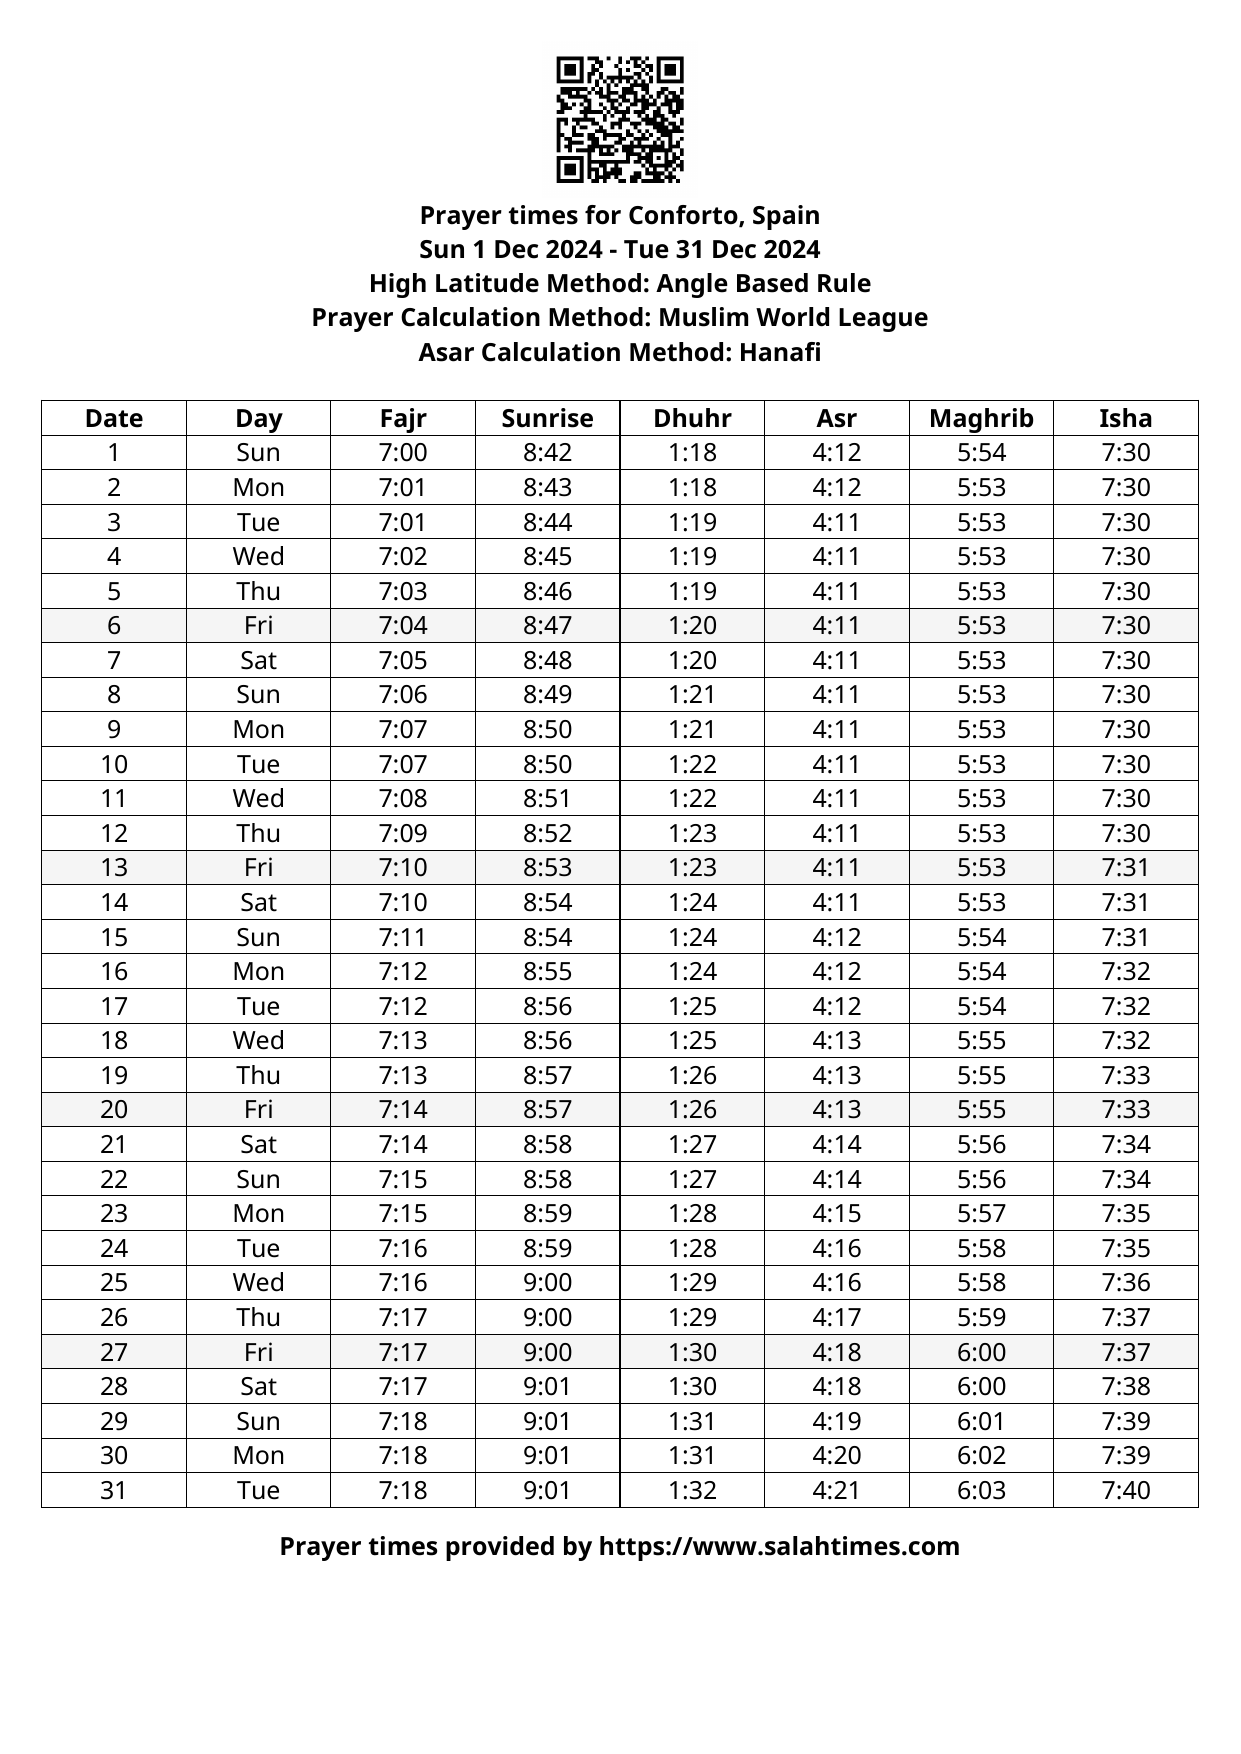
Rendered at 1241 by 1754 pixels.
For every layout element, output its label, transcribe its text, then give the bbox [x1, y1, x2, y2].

table_cell 7:34 [1054, 1162, 1198, 1195]
table_cell 5:53 [910, 643, 1053, 677]
table_cell 8:42 [476, 436, 619, 469]
table_cell 5:58 [910, 1231, 1053, 1264]
table_cell 1:31 [621, 1439, 764, 1472]
table_cell 8:56 [476, 989, 619, 1022]
table_cell 6:00 [910, 1335, 1053, 1368]
table_cell 4:20 [765, 1439, 909, 1472]
table_cell 4:11 [765, 643, 909, 677]
table_cell 4:16 [765, 1231, 909, 1264]
table_cell 7:32 [1054, 989, 1198, 1022]
table_cell 5:53 [910, 747, 1053, 780]
table_cell 1:25 [621, 1024, 764, 1057]
table_cell 7:14 [331, 1127, 475, 1161]
table_cell 7:34 [1054, 1127, 1198, 1161]
table_cell Fri [187, 1335, 330, 1368]
table_cell 7:02 [331, 539, 475, 573]
table_cell Tue [187, 1231, 330, 1264]
table_cell 7:36 [1054, 1266, 1198, 1299]
table_cell 8:57 [476, 1058, 619, 1092]
table_cell 1:24 [621, 954, 764, 988]
table_cell 5:53 [910, 539, 1053, 573]
table_cell 8:59 [476, 1196, 619, 1230]
table_cell Sat [187, 1127, 330, 1161]
table_cell 8:56 [476, 1024, 619, 1057]
table_header Day [187, 401, 330, 434]
table_cell 1:22 [621, 747, 764, 780]
table_cell 7:35 [1054, 1196, 1198, 1230]
table_cell 5:53 [910, 505, 1053, 538]
table_cell 26 [42, 1300, 186, 1334]
table_cell 7:06 [331, 678, 475, 711]
text Prayer times for Conforto, Spain [42, 198, 1198, 232]
table_cell 7:03 [331, 574, 475, 607]
table_cell 7:31 [1054, 920, 1198, 953]
table_cell 1:21 [621, 712, 764, 746]
table_cell 5:53 [910, 609, 1053, 642]
table_cell 23 [42, 1196, 186, 1230]
table_cell 5:56 [910, 1127, 1053, 1161]
table_cell 7:01 [331, 505, 475, 538]
table_cell 5:54 [910, 954, 1053, 988]
table_cell 25 [42, 1266, 186, 1299]
table_cell Wed [187, 781, 330, 815]
table_cell Tue [187, 1473, 330, 1507]
table_cell 5:57 [910, 1196, 1053, 1230]
table_cell 5:53 [910, 851, 1053, 884]
table_cell 1:22 [621, 781, 764, 815]
table_cell 2 [42, 470, 186, 504]
table_cell 1:19 [621, 539, 764, 573]
table_cell Thu [187, 1058, 330, 1092]
table_cell 8:52 [476, 816, 619, 849]
table_cell Thu [187, 574, 330, 607]
table_cell 4:12 [765, 470, 909, 504]
table_header Isha [1054, 401, 1198, 434]
text Asar Calculation Method: Hanafi [42, 334, 1198, 368]
table_cell 31 [42, 1473, 186, 1507]
table_cell 29 [42, 1404, 186, 1437]
table_cell 5:53 [910, 816, 1053, 849]
table_cell 8:59 [476, 1231, 619, 1264]
table_cell 1:19 [621, 574, 764, 607]
table_cell 24 [42, 1231, 186, 1264]
table_cell 5:58 [910, 1266, 1053, 1299]
table_cell Sun [187, 920, 330, 953]
table_header Dhuhr [621, 401, 764, 434]
table_cell 12 [42, 816, 186, 849]
table_cell 4:11 [765, 851, 909, 884]
table_cell 5:53 [910, 678, 1053, 711]
table_cell Fri [187, 851, 330, 884]
text High Latitude Method: Angle Based Rule [42, 266, 1198, 300]
table_cell 9:00 [476, 1300, 619, 1334]
table_cell 8:45 [476, 539, 619, 573]
table_cell 4:11 [765, 574, 909, 607]
table_cell 7:13 [331, 1024, 475, 1057]
table_header Date [42, 401, 186, 434]
table_cell 4:12 [765, 920, 909, 953]
table_cell 1:30 [621, 1369, 764, 1403]
table_cell 1:20 [621, 643, 764, 677]
table_cell 7:30 [1054, 505, 1198, 538]
table_cell Mon [187, 470, 330, 504]
table_cell 8:58 [476, 1127, 619, 1161]
table_header Maghrib [910, 401, 1053, 434]
table_cell 8:58 [476, 1162, 619, 1195]
table_cell 22 [42, 1162, 186, 1195]
table_cell 1:25 [621, 989, 764, 1022]
table_cell 13 [42, 851, 186, 884]
table_cell 14 [42, 885, 186, 919]
table_cell 16 [42, 954, 186, 988]
table_cell Thu [187, 1300, 330, 1334]
table_cell 4:12 [765, 989, 909, 1022]
table_cell 1:27 [621, 1127, 764, 1161]
table_cell 3 [42, 505, 186, 538]
table_cell 7:38 [1054, 1369, 1198, 1403]
table_cell 5:53 [910, 781, 1053, 815]
table_cell 4:18 [765, 1335, 909, 1368]
table_cell 1 [42, 436, 186, 469]
table_cell 1:23 [621, 816, 764, 849]
table_cell 7:30 [1054, 574, 1198, 607]
table_cell 5:59 [910, 1300, 1053, 1334]
table_header Asr [765, 401, 909, 434]
table_cell 7:31 [1054, 885, 1198, 919]
table_cell 7:35 [1054, 1231, 1198, 1264]
table_cell 7:30 [1054, 678, 1198, 711]
table_cell 6:01 [910, 1404, 1053, 1437]
table_cell 27 [42, 1335, 186, 1368]
table_cell 21 [42, 1127, 186, 1161]
text Sun 1 Dec 2024 - Tue 31 Dec 2024 [42, 232, 1198, 266]
table_cell 7:16 [331, 1231, 475, 1264]
table_cell 7:09 [331, 816, 475, 849]
table_cell Fri [187, 609, 330, 642]
table_cell 4:17 [765, 1300, 909, 1334]
table_cell 4:11 [765, 885, 909, 919]
table_cell 4:12 [765, 436, 909, 469]
table_cell 4:11 [765, 781, 909, 815]
table_cell Fri [187, 1093, 330, 1126]
table_cell 8:46 [476, 574, 619, 607]
table_cell 7:13 [331, 1058, 475, 1092]
table_cell 5:55 [910, 1058, 1053, 1092]
table_cell Wed [187, 1024, 330, 1057]
table_cell 6:02 [910, 1439, 1053, 1472]
table_cell 7:16 [331, 1266, 475, 1299]
picture [542, 41, 699, 198]
table_cell 7:00 [331, 436, 475, 469]
table_cell 7:32 [1054, 954, 1198, 988]
table_cell 8:50 [476, 712, 619, 746]
text Prayer Calculation Method: Muslim World League [42, 300, 1198, 334]
table_cell 30 [42, 1439, 186, 1472]
table_header Fajr [331, 401, 475, 434]
table_cell 7:07 [331, 712, 475, 746]
table_cell 8:54 [476, 885, 619, 919]
table_cell 1:30 [621, 1335, 764, 1368]
table_cell 1:31 [621, 1404, 764, 1437]
table_cell 1:28 [621, 1231, 764, 1264]
table_cell 9 [42, 712, 186, 746]
table_cell 4:11 [765, 747, 909, 780]
table_cell 7:17 [331, 1335, 475, 1368]
table_cell 7:17 [331, 1369, 475, 1403]
table_cell 7:30 [1054, 643, 1198, 677]
table_cell 4:14 [765, 1162, 909, 1195]
table_cell 7:33 [1054, 1058, 1198, 1092]
table_cell Thu [187, 816, 330, 849]
table_cell 7:12 [331, 989, 475, 1022]
table_cell 7:18 [331, 1473, 475, 1507]
table_cell 1:21 [621, 678, 764, 711]
table_cell 7:37 [1054, 1300, 1198, 1334]
table_cell 1:32 [621, 1473, 764, 1507]
table_cell 9:01 [476, 1473, 619, 1507]
table_cell 7:15 [331, 1162, 475, 1195]
table_cell 7:18 [331, 1404, 475, 1437]
table_cell 5:55 [910, 1093, 1053, 1126]
table_cell 7:11 [331, 920, 475, 953]
table_cell 4:11 [765, 505, 909, 538]
table_cell 11 [42, 781, 186, 815]
table_cell 4:18 [765, 1369, 909, 1403]
table_cell 5:56 [910, 1162, 1053, 1195]
table_cell 7:05 [331, 643, 475, 677]
table_cell 4:19 [765, 1404, 909, 1437]
table_cell 1:24 [621, 920, 764, 953]
table_cell 7:30 [1054, 781, 1198, 815]
table_cell Wed [187, 539, 330, 573]
table_cell 7:30 [1054, 470, 1198, 504]
table_cell 4:11 [765, 678, 909, 711]
table_cell 1:29 [621, 1300, 764, 1334]
table_cell 1:18 [621, 470, 764, 504]
table_cell 8:50 [476, 747, 619, 780]
table_cell 6 [42, 609, 186, 642]
table_cell 20 [42, 1093, 186, 1126]
table_cell Tue [187, 505, 330, 538]
table_cell 8:54 [476, 920, 619, 953]
table_cell 5:53 [910, 574, 1053, 607]
table_cell 9:00 [476, 1266, 619, 1299]
table_cell 7:30 [1054, 747, 1198, 780]
table_cell Sun [187, 436, 330, 469]
table_cell 7:04 [331, 609, 475, 642]
table_cell 1:18 [621, 436, 764, 469]
table_cell 5:55 [910, 1024, 1053, 1057]
table_cell 10 [42, 747, 186, 780]
table_cell Mon [187, 1196, 330, 1230]
table_cell 7:10 [331, 851, 475, 884]
table_cell 1:20 [621, 609, 764, 642]
table_cell Sat [187, 643, 330, 677]
table_cell 1:24 [621, 885, 764, 919]
table_cell 7:30 [1054, 436, 1198, 469]
table_cell 5 [42, 574, 186, 607]
table_cell 8:57 [476, 1093, 619, 1126]
table_cell Sun [187, 678, 330, 711]
table_cell 4:11 [765, 816, 909, 849]
table_cell 7:30 [1054, 539, 1198, 573]
table_cell 4 [42, 539, 186, 573]
table_cell 1:29 [621, 1266, 764, 1299]
table_cell 4:11 [765, 609, 909, 642]
table_cell Tue [187, 747, 330, 780]
table_cell 5:53 [910, 470, 1053, 504]
table_cell 4:14 [765, 1127, 909, 1161]
table_cell Wed [187, 1266, 330, 1299]
table_cell 4:11 [765, 539, 909, 573]
table_cell 4:16 [765, 1266, 909, 1299]
table_cell 1:23 [621, 851, 764, 884]
table_cell 7:33 [1054, 1093, 1198, 1126]
table_cell 1:28 [621, 1196, 764, 1230]
table_cell 8:49 [476, 678, 619, 711]
table_cell 4:11 [765, 712, 909, 746]
table_cell Sat [187, 1369, 330, 1403]
table_cell 9:01 [476, 1369, 619, 1403]
table_cell Tue [187, 989, 330, 1022]
table_header Sunrise [476, 401, 619, 434]
table_cell Mon [187, 712, 330, 746]
table_cell 5:53 [910, 885, 1053, 919]
text Prayer times provided by https://www.salahtimes.com [42, 1528, 1198, 1563]
table_cell 8:53 [476, 851, 619, 884]
table_cell 7:32 [1054, 1024, 1198, 1057]
table_cell 4:12 [765, 954, 909, 988]
table_cell 7:12 [331, 954, 475, 988]
table_cell 6:00 [910, 1369, 1053, 1403]
table_cell 4:15 [765, 1196, 909, 1230]
table_cell 9:01 [476, 1404, 619, 1437]
table_cell 28 [42, 1369, 186, 1403]
table_cell 7:37 [1054, 1335, 1198, 1368]
table_cell 7:18 [331, 1439, 475, 1472]
table_cell 1:27 [621, 1162, 764, 1195]
table_cell Sun [187, 1404, 330, 1437]
table_cell 1:26 [621, 1093, 764, 1126]
table_cell 8:44 [476, 505, 619, 538]
table_cell 8:48 [476, 643, 619, 677]
table_cell 15 [42, 920, 186, 953]
table_cell 7:10 [331, 885, 475, 919]
table_cell 1:26 [621, 1058, 764, 1092]
table_cell 1:19 [621, 505, 764, 538]
table_cell 7:17 [331, 1300, 475, 1334]
table_cell 7:30 [1054, 712, 1198, 746]
table_cell 7 [42, 643, 186, 677]
table_cell 7:08 [331, 781, 475, 815]
table_cell 8:47 [476, 609, 619, 642]
table_cell 9:01 [476, 1439, 619, 1472]
table_cell Sat [187, 885, 330, 919]
table_cell 17 [42, 989, 186, 1022]
table_cell 8 [42, 678, 186, 711]
table_cell 4:13 [765, 1058, 909, 1092]
table_cell 4:13 [765, 1093, 909, 1126]
table_cell 8:51 [476, 781, 619, 815]
table_cell Sun [187, 1162, 330, 1195]
table_cell 7:39 [1054, 1439, 1198, 1472]
table_cell 18 [42, 1024, 186, 1057]
table_cell 7:39 [1054, 1404, 1198, 1437]
table_cell 5:54 [910, 920, 1053, 953]
table_cell 7:01 [331, 470, 475, 504]
table_cell 7:40 [1054, 1473, 1198, 1507]
table_cell Mon [187, 954, 330, 988]
table_cell 5:54 [910, 436, 1053, 469]
table_cell 7:31 [1054, 851, 1198, 884]
table_cell 8:55 [476, 954, 619, 988]
table_cell 19 [42, 1058, 186, 1092]
table_cell 5:54 [910, 989, 1053, 1022]
table_cell 8:43 [476, 470, 619, 504]
table_cell 4:21 [765, 1473, 909, 1507]
table_cell 7:30 [1054, 609, 1198, 642]
table_cell 7:30 [1054, 816, 1198, 849]
table_cell 6:03 [910, 1473, 1053, 1507]
table_cell 4:13 [765, 1024, 909, 1057]
table_cell 7:15 [331, 1196, 475, 1230]
table_cell 7:14 [331, 1093, 475, 1126]
table_cell 9:00 [476, 1335, 619, 1368]
table_cell 7:07 [331, 747, 475, 780]
table_cell 5:53 [910, 712, 1053, 746]
table_cell Mon [187, 1439, 330, 1472]
